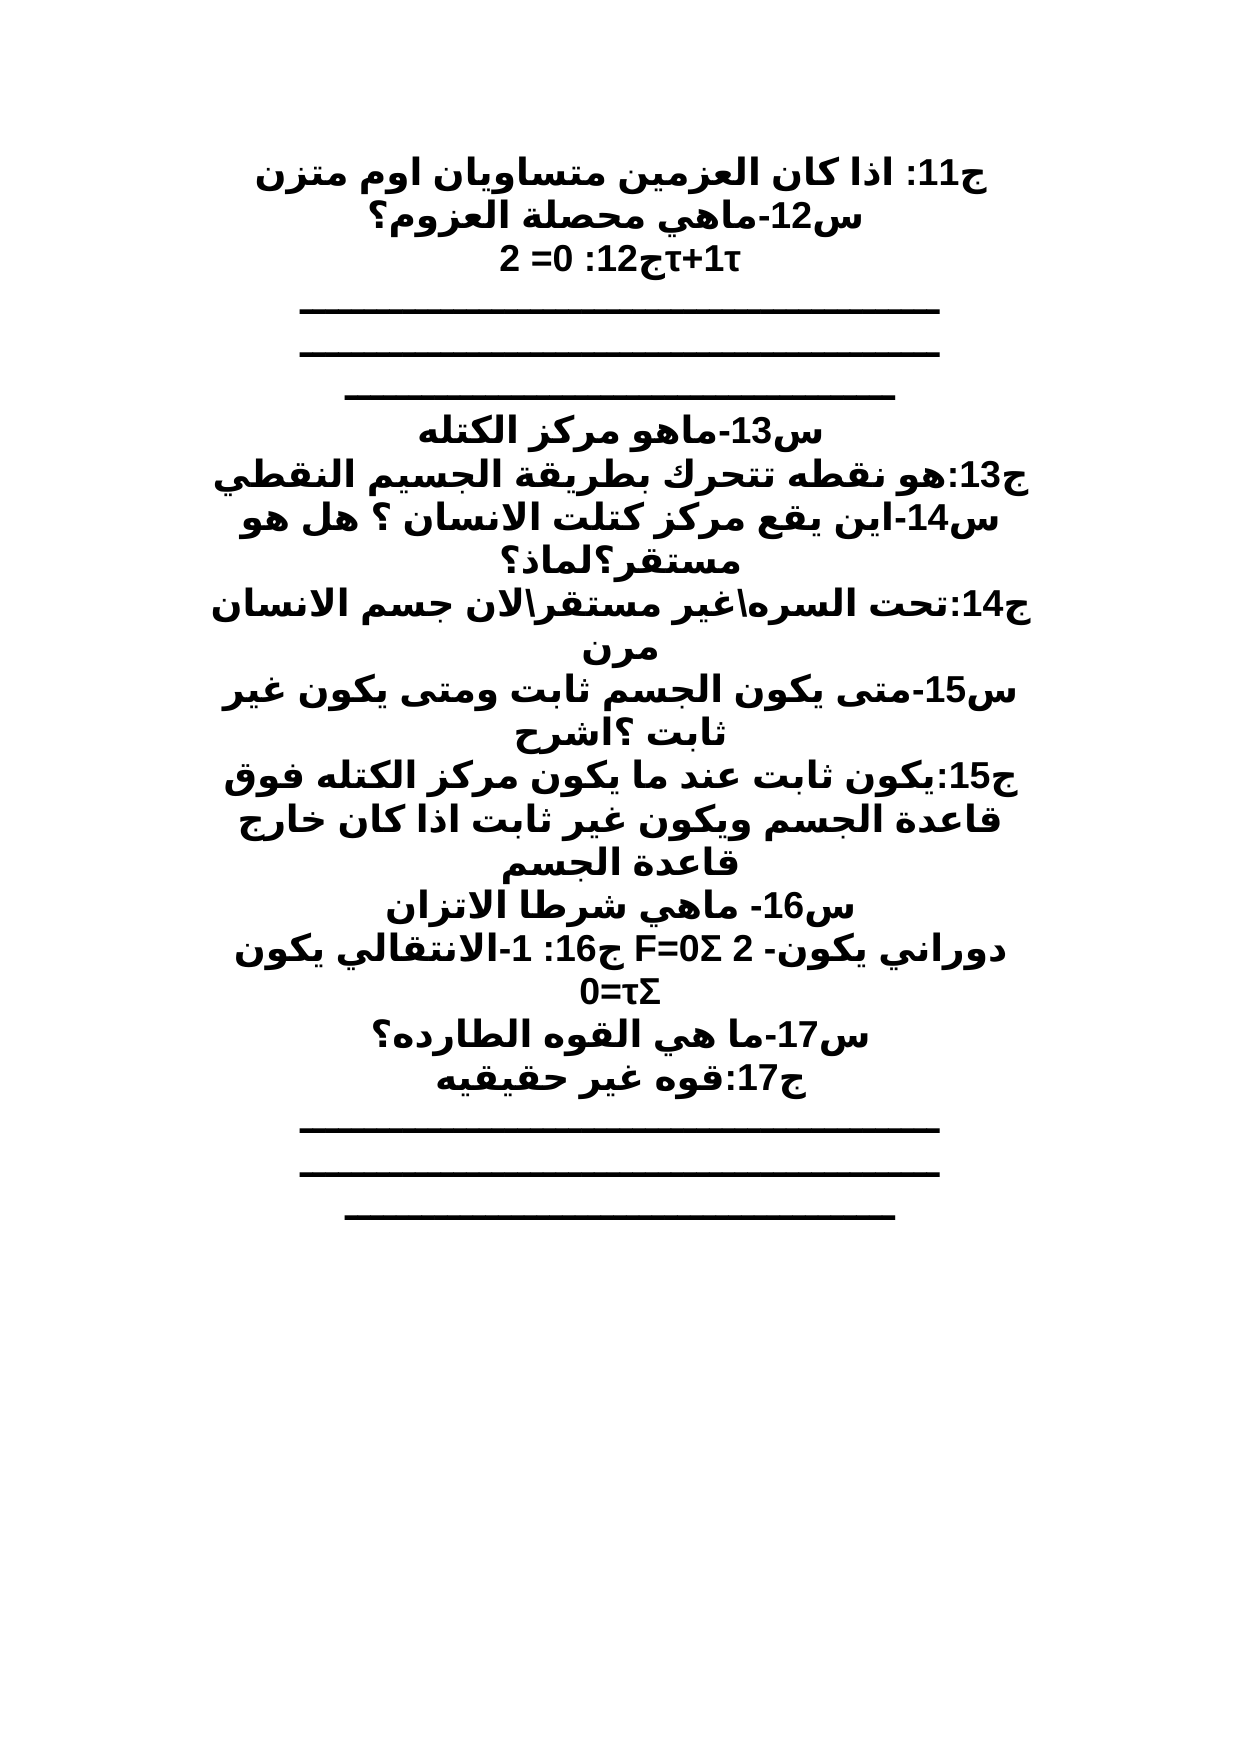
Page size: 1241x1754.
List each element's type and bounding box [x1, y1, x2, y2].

text [187, 150, 1053, 1228]
